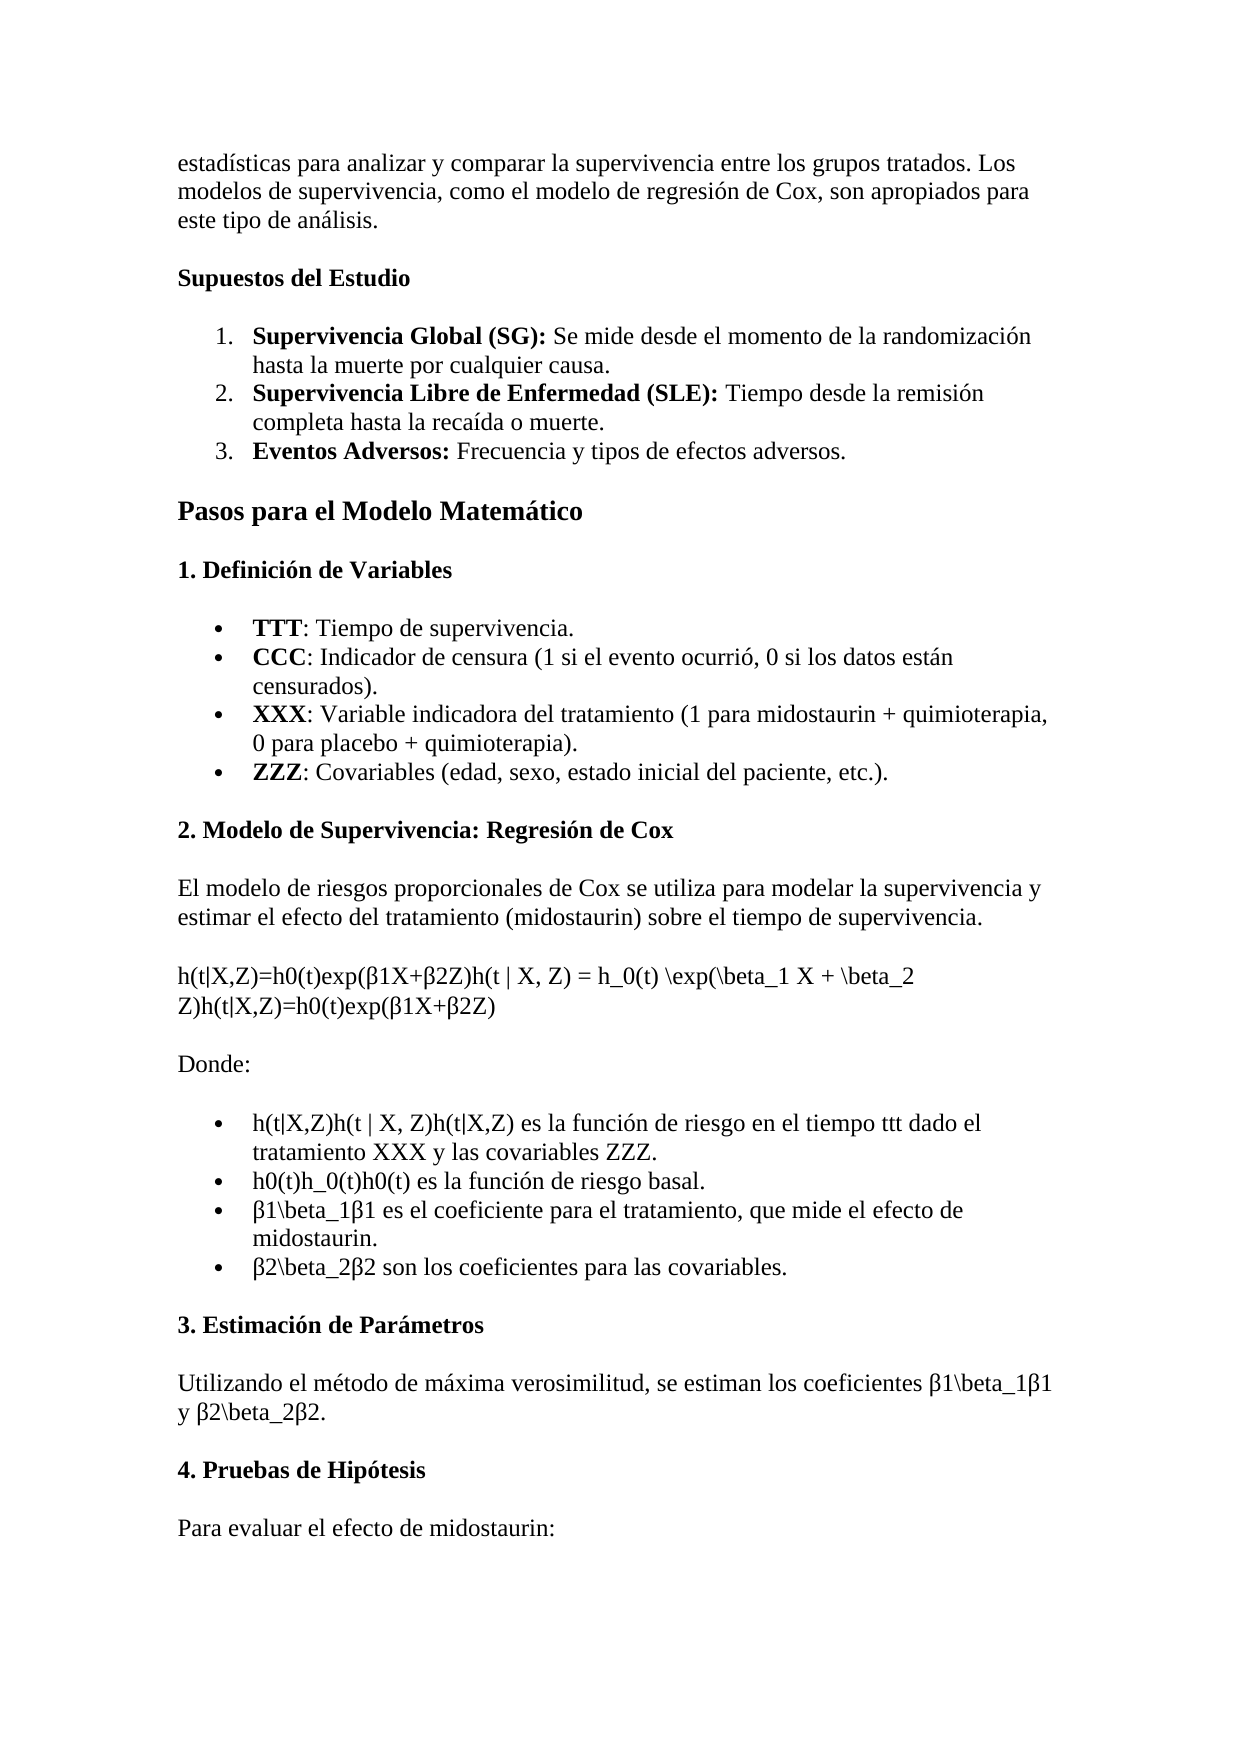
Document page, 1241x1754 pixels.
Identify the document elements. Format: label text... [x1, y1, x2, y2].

list CCC: Indicador de censura (1 si el evento ocurrió, 0 si los datos están censurados). [215, 642, 1063, 699]
text Para evaluar el efecto de midostaurin: [177, 1513, 1063, 1541]
text 4. Pruebas de Hipótesis [177, 1455, 1063, 1483]
list h0(t)h_0(t)h0​(t) es la función de riesgo basal. [215, 1166, 1063, 1195]
text Utilizando el método de máxima verosimilitud, se estiman los coeficientes β1\beta_1β1​ y β2\beta_2β2​. [177, 1368, 1063, 1426]
list TTT: Tiempo de supervivencia. [215, 613, 1063, 642]
text Pasos para el Modelo Matemático [177, 494, 1063, 526]
text 1. Definición de Variables [177, 555, 1063, 584]
list XXX: Variable indicadora del tratamiento (1 para midostaurin + quimioterapia, 0 para placebo + quimioterapia). [215, 699, 1063, 757]
text 3. Estimación de Parámetros [177, 1310, 1063, 1339]
text h(t∣X,Z)=h0(t)exp⁡(β1X+β2Z)h(t | X, Z) = h_0(t) \exp(\beta_1 X + \beta_2 Z)h(t∣X,Z)=h0​(t)exp(β1​X+β2​Z) [177, 959, 1063, 1020]
list ZZZ: Covariables (edad, sexo, estado inicial del paciente, etc.). [215, 757, 1063, 786]
list Supervivencia Libre de Enfermedad (SLE): Tiempo desde la remisión completa hasta la recaída o muerte. [215, 378, 1063, 436]
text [177, 148, 1063, 234]
text 2. Modelo de Supervivencia: Regresión de Cox [177, 815, 1063, 844]
list β2\beta_2β2​ son los coeficientes para las covariables. [215, 1252, 1063, 1281]
list β1\beta_1β1​ es el coeficiente para el tratamiento, que mide el efecto de midostaurin. [215, 1195, 1063, 1252]
text El modelo de riesgos proporcionales de Cox se utiliza para modelar la supervivencia y estimar el efecto del tratamiento (midostaurin) sobre el tiempo de supervivencia. [177, 873, 1063, 930]
list h(t∣X,Z)h(t | X, Z)h(t∣X,Z) es la función de riesgo en el tiempo ttt dado el tratamiento XXX y las covariables ZZZ. [215, 1107, 1063, 1166]
text Supuestos del Estudio [177, 263, 1063, 292]
list Eventos Adversos: Frecuencia y tipos de efectos adversos. [215, 436, 1063, 465]
text Donde: [177, 1049, 1063, 1078]
list Supervivencia Global (SG): Se mide desde el momento de la randomización hasta la muerte por cualquier causa. [215, 321, 1063, 378]
